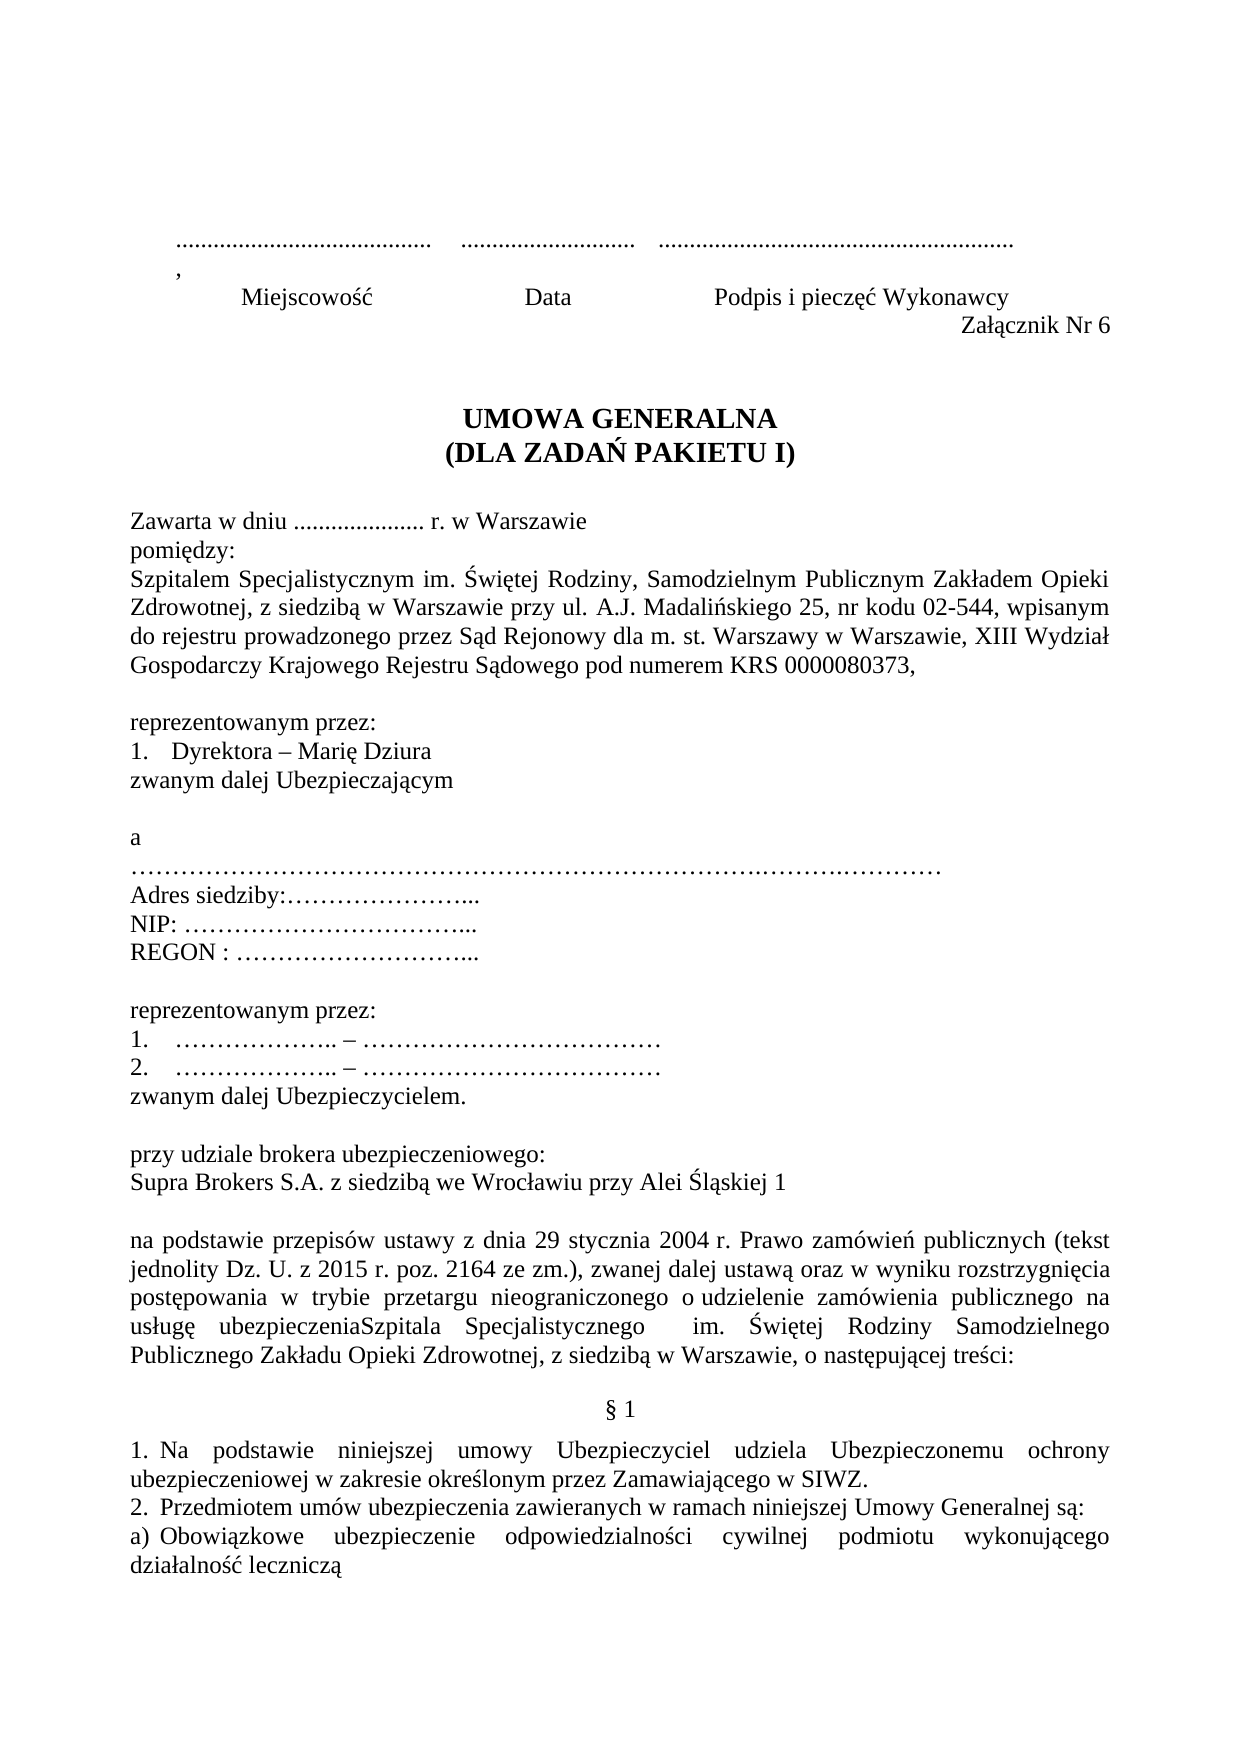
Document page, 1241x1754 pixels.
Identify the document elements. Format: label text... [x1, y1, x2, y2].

list Na podstawie niniejszej umowy Ubezpieczyciel udziela Ubezpieczonemu ochrony ubezpieczeniowej w zakresie określonym przez Zamawiającego w SIWZ. [130, 1435, 1110, 1492]
table_cell Data [449, 282, 647, 310]
text UMOWA GENERALNA (DLA ZADAŃ PAKIETU I) [130, 402, 1110, 469]
list Dyrektora – Marię Dziura [130, 736, 1110, 765]
table_cell Podpis i pieczęć Wykonawcy [647, 282, 1076, 310]
text zwanym dalej Ubezpieczającym [130, 765, 1110, 794]
text Adres siedziby:…………………... [130, 880, 1110, 909]
list ……………….. – ……………………………… [130, 1024, 1110, 1052]
text reprezentowanym przez: [130, 995, 1110, 1024]
list ……………….. – ……………………………… [130, 1052, 1110, 1081]
text na podstawie przepisów ustawy z dnia 29 stycznia 2004 r. Prawo zamówień publicznych (tekst jednolity Dz. U. z 2015 r. poz. 2164 ze zm.), zwanej dalej ustawą oraz w wyniku rozstrzygnięcia postępowania w trybie przetargu nieograniczonego o udzielenie zamówienia publicznego na usługę ubezpieczeniaSzpitala Specjalistycznego im. Świętej Rodziny Samodzielnego Publicznego Zakładu Opieki Zdrowotnej, z siedzibą w Warszawie, o następującej treści: [130, 1225, 1110, 1369]
table_header ......................................................... [647, 162, 1076, 282]
text przy udziale brokera ubezpieczeniowego: [130, 1139, 1110, 1167]
table_cell Miejscowość [164, 282, 449, 310]
text 1 [130, 1394, 1110, 1422]
list Przedmiotem umów ubezpieczenia zawieranych w ramach niniejszej Umowy Generalnej są: [130, 1492, 1110, 1521]
list Obowiązkowe ubezpieczenie odpowiedzialności cywilnej podmiotu wykonującego działalność leczniczą [130, 1521, 1110, 1579]
text Szpitalem Specjalistycznym im. Świętej Rodziny, Samodzielnym Publicznym Zakładem Opieki Zdrowotnej, z siedzibą w Warszawie przy ul. A.J. Madalińskiego 25, nr kodu 02-544, wpisanym do rejestru prowadzonego przez Sąd Rejonowy dla m. st. Warszawy w Warszawie, XIII Wydział Gospodarczy Krajowego Rejestru Sądowego pod numerem KRS 0000080373, [130, 564, 1110, 679]
text Zawarta w dniu ..................... r. w Warszawie [130, 506, 1110, 535]
text a [130, 822, 1110, 851]
text pomiędzy: [130, 535, 1110, 564]
text ………………………………………………………………….……….………… [130, 851, 1110, 880]
text Supra Brokers S.A. z siedzibą we Wrocławiu przy Alei Śląskiej 1 [130, 1167, 1110, 1196]
table_header ........................................., [164, 162, 449, 282]
text Załącznik Nr 6 [130, 176, 1110, 339]
table_header ............................ [449, 162, 647, 282]
text zwanym dalej Ubezpieczycielem. [130, 1081, 1110, 1110]
text NIP: ……………………………... [130, 909, 1110, 937]
text reprezentowanym przez: [130, 707, 1110, 736]
text REGON : ………………………... [130, 937, 1110, 966]
